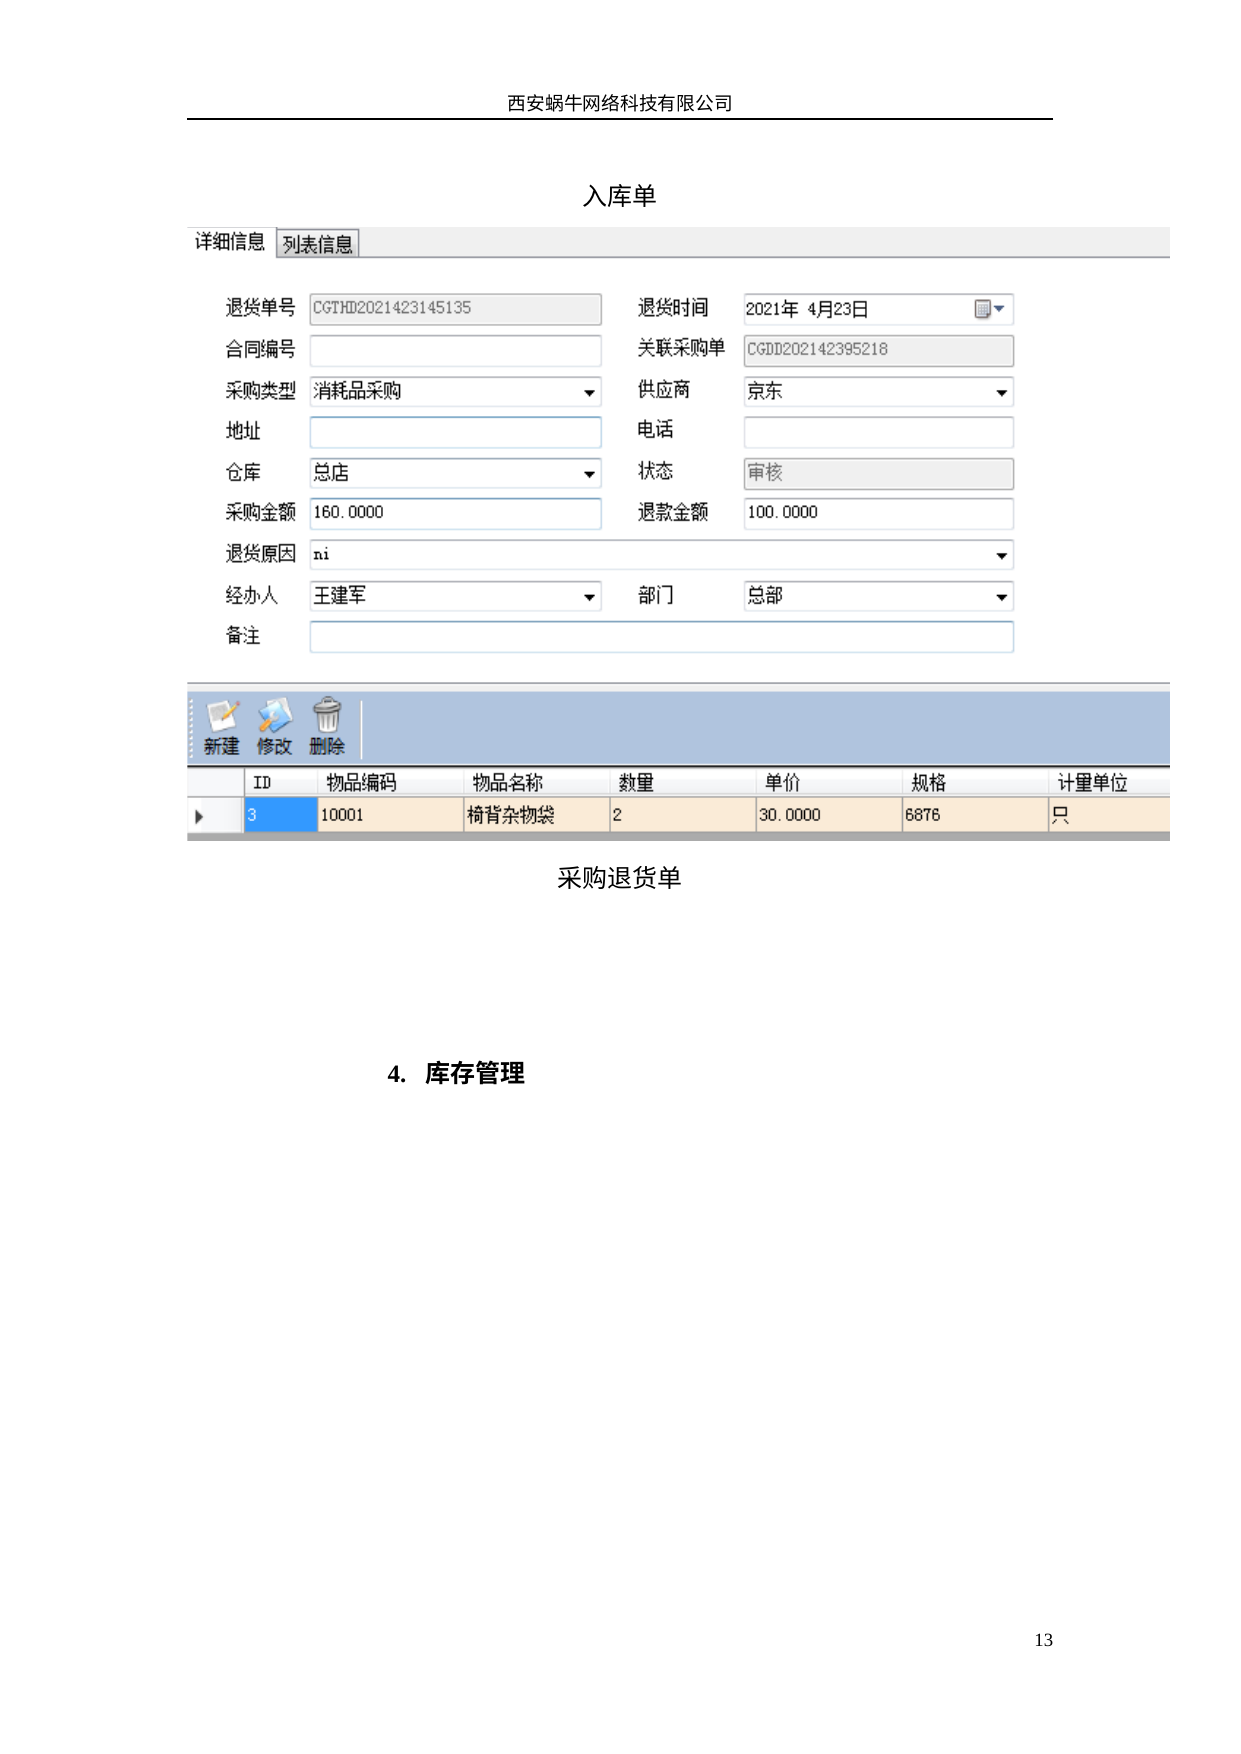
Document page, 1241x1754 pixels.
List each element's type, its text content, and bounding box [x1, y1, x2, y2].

text 入库单 [187, 162, 1053, 227]
list 库存管理 [387, 1039, 1053, 1104]
picture [187, 227, 1170, 841]
text 采购退货单 [187, 844, 1053, 909]
